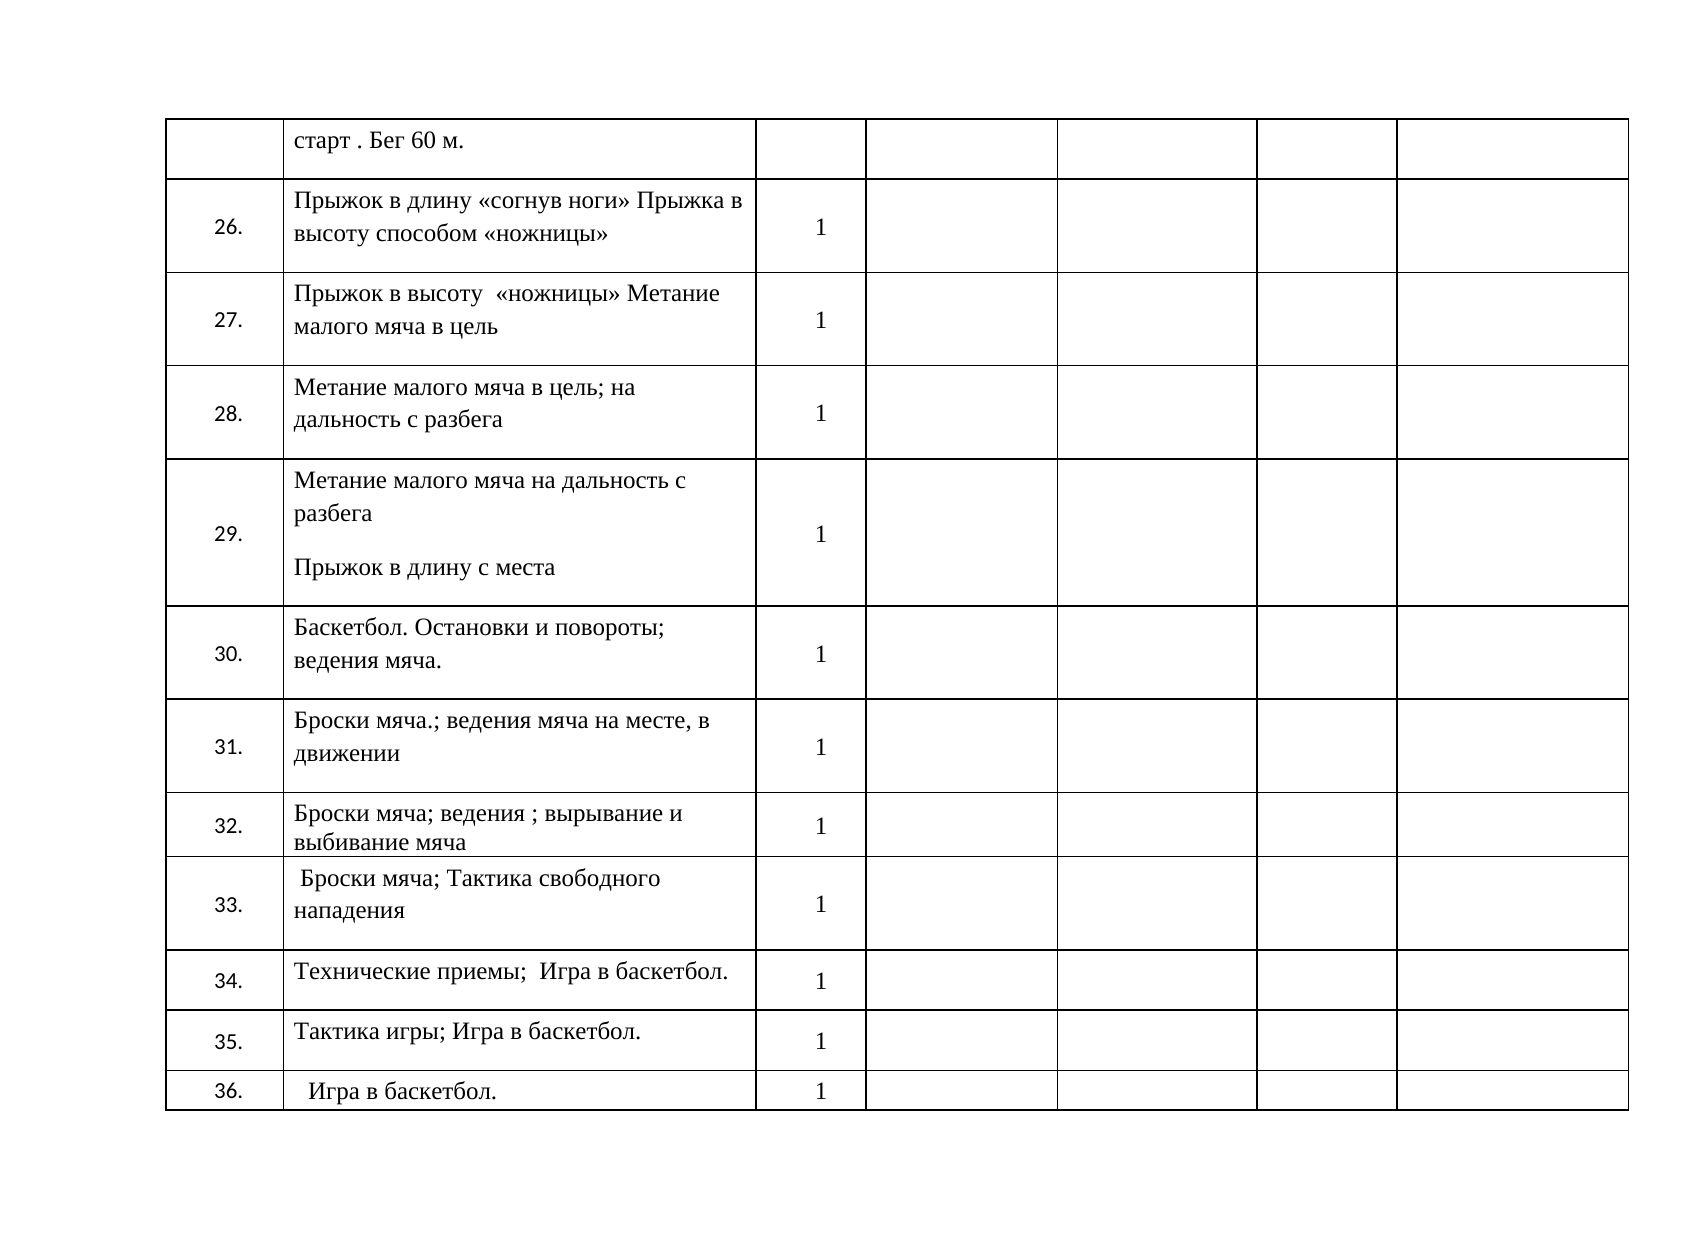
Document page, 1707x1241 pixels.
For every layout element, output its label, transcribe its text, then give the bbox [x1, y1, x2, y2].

table_cell Броски мяча.; ведения мяча на месте, в движении [284, 700, 755, 792]
table_cell [1258, 951, 1396, 1009]
table_cell [1398, 273, 1628, 365]
table_cell [167, 1011, 283, 1069]
table_cell [1398, 460, 1628, 605]
table_cell [1398, 1011, 1628, 1069]
table_cell [1398, 951, 1628, 1009]
table_cell [1258, 1011, 1396, 1069]
table_cell Прыжок в длину «согнув ноги» Прыжка в высоту способом «ножницы» [284, 180, 755, 272]
table_cell [1258, 793, 1396, 856]
table_cell [1258, 1071, 1396, 1109]
table_cell [1258, 366, 1396, 458]
table_cell [1058, 700, 1256, 792]
table_cell Броски мяча; Тактика свободного нападения [284, 857, 755, 949]
table_cell Тактика игры; Игра в баскетбол. [284, 1011, 755, 1069]
table_cell [1058, 1011, 1256, 1069]
table_cell [1058, 460, 1256, 605]
table_cell 1 [757, 1011, 865, 1069]
table_cell [867, 1011, 1057, 1069]
table_cell 1 [757, 607, 865, 698]
table_cell [1058, 607, 1256, 698]
table_cell 1 [757, 460, 865, 605]
table_cell [1258, 120, 1396, 178]
table_cell [1398, 857, 1628, 949]
table_cell [167, 793, 283, 856]
table_cell [1398, 366, 1628, 458]
table_cell [867, 366, 1057, 458]
table_cell 1 [757, 700, 865, 792]
table_cell [1058, 1071, 1256, 1109]
table_cell Броски мяча; ведения ; вырывание и выбивание мяча [284, 793, 755, 856]
table_cell [1258, 857, 1396, 949]
table_cell [167, 1071, 283, 1109]
table_cell [1398, 120, 1628, 178]
table_cell [167, 607, 283, 698]
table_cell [284, 120, 755, 178]
table_cell 1 [757, 1071, 865, 1109]
table_cell [167, 700, 283, 792]
table_cell [167, 460, 283, 605]
table_cell [867, 607, 1057, 698]
table_cell [1058, 120, 1256, 178]
table_cell Технические приемы; Игра в баскетбол. [284, 951, 755, 1009]
table_cell [867, 120, 1057, 178]
table_cell [867, 793, 1057, 856]
table_cell [1058, 857, 1256, 949]
table_cell [1058, 951, 1256, 1009]
table_cell [1058, 793, 1256, 856]
table_cell [167, 180, 283, 272]
table_cell Игра в баскетбол. [284, 1071, 755, 1109]
table_cell [1398, 1071, 1628, 1109]
table_cell [167, 120, 283, 178]
table_cell 1 [757, 366, 865, 458]
table_cell Прыжок в высоту «ножницы» Метание малого мяча в цель [284, 273, 755, 365]
table_cell [1398, 180, 1628, 272]
table_cell [167, 273, 283, 365]
table_cell Метание малого мяча на дальность с разбега Прыжок в длину с места [284, 460, 755, 605]
table_cell [1258, 180, 1396, 272]
table_cell [167, 951, 283, 1009]
table_cell [1058, 366, 1256, 458]
table_cell [867, 1071, 1057, 1109]
table_cell [867, 857, 1057, 949]
table_cell [1398, 607, 1628, 698]
table_cell [1258, 460, 1396, 605]
table_cell 1 [757, 120, 865, 178]
table_cell [1258, 607, 1396, 698]
table_cell 1 [757, 180, 865, 272]
table_cell [1398, 793, 1628, 856]
table_cell [1058, 273, 1256, 365]
table_cell [867, 460, 1057, 605]
table_cell [167, 857, 283, 949]
table_cell 1 [757, 857, 865, 949]
table_cell [867, 180, 1057, 272]
table_cell 1 [757, 273, 865, 365]
table_cell [867, 951, 1057, 1009]
table_cell [167, 366, 283, 458]
table_cell Метание малого мяча в цель; на дальность с разбега [284, 366, 755, 458]
table_cell [867, 273, 1057, 365]
table_cell 1 [757, 951, 865, 1009]
table_cell [1398, 700, 1628, 792]
table_cell [1258, 273, 1396, 365]
table_cell Баскетбол. Остановки и повороты; ведения мяча. [284, 607, 755, 698]
table_cell [1258, 700, 1396, 792]
table_cell [867, 700, 1057, 792]
table_cell [1058, 180, 1256, 272]
table_cell 1 [757, 793, 865, 856]
